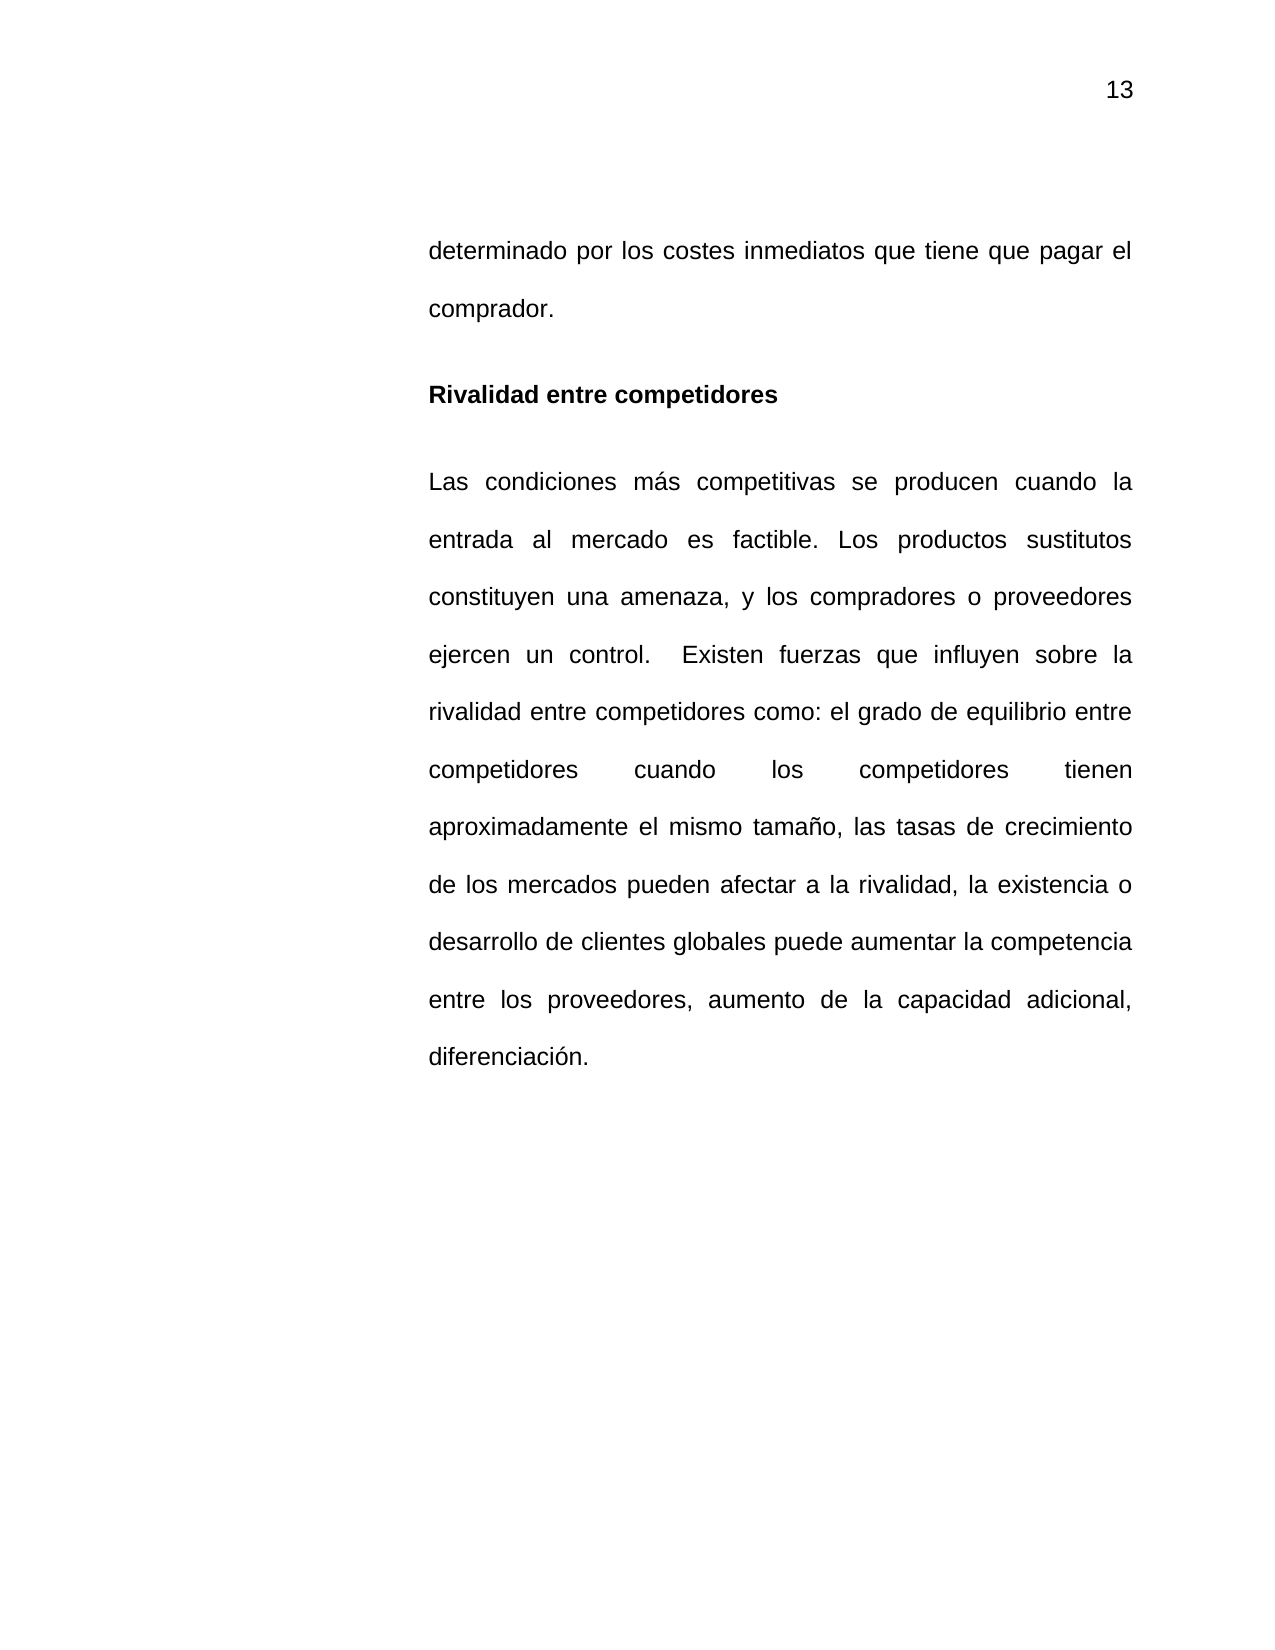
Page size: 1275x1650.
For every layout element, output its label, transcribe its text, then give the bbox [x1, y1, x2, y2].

text Rivalidad entre competidores [428, 380, 1133, 409]
text Las condiciones más competitivas se producen cuando la entrada al mercado es factible. Los productos sustitutos constituyen una amenaza, y los compradores o proveedores ejercen un control. Existen fuerzas que influyen sobre la rivalidad entre competidores como: el grado de equilibrio entre competidores cuando los competidores tienen aproximadamente el mismo tamaño, las tasas de crecimiento de los mercados pueden afectar a la rivalidad, la existencia o desarrollo de clientes globales puede aumentar la competencia entre los proveedores, aumento de la capacidad adicional, diferenciación. [428, 467, 1133, 1071]
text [428, 236, 1133, 322]
